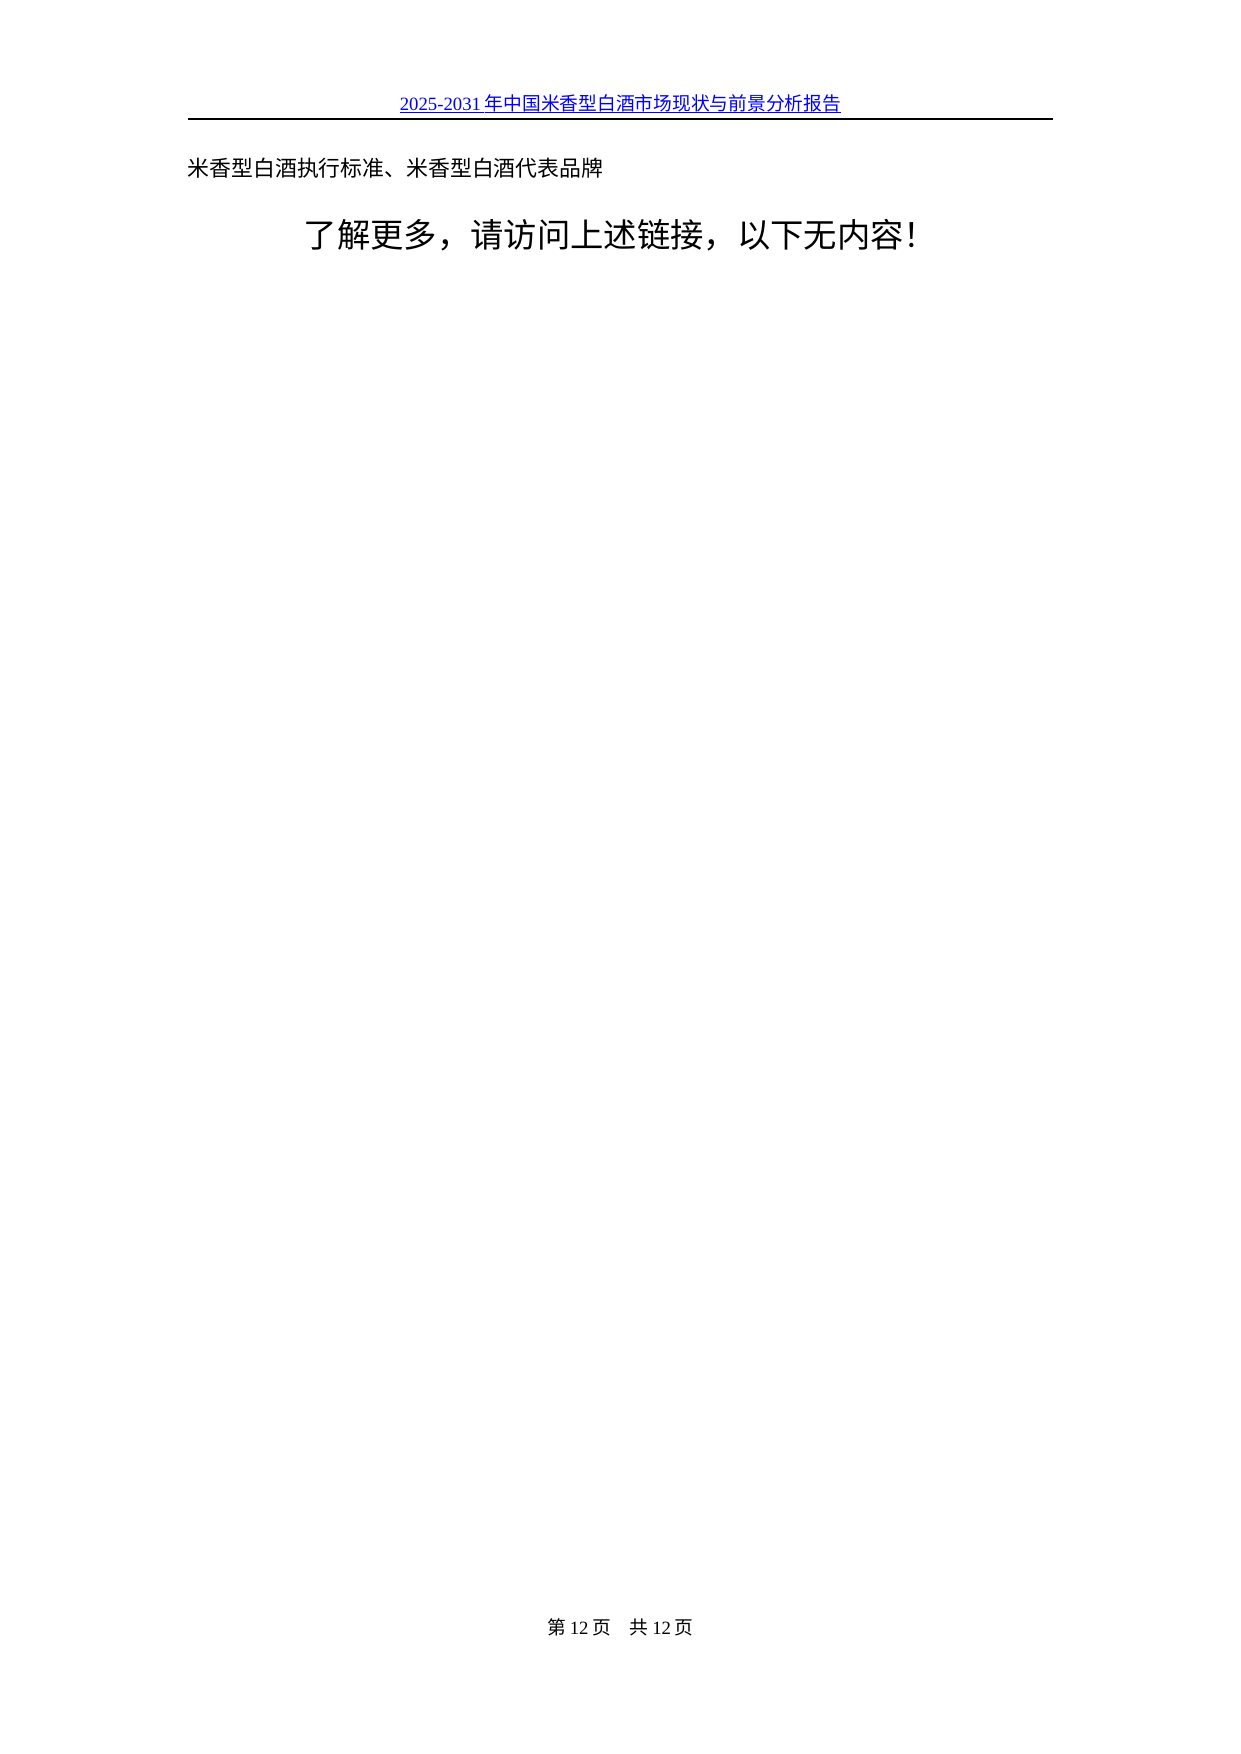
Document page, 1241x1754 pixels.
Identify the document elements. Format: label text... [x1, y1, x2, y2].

title 了解更多，请访问上述链接，以下无内容！ [187, 200, 1053, 265]
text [187, 150, 1053, 183]
